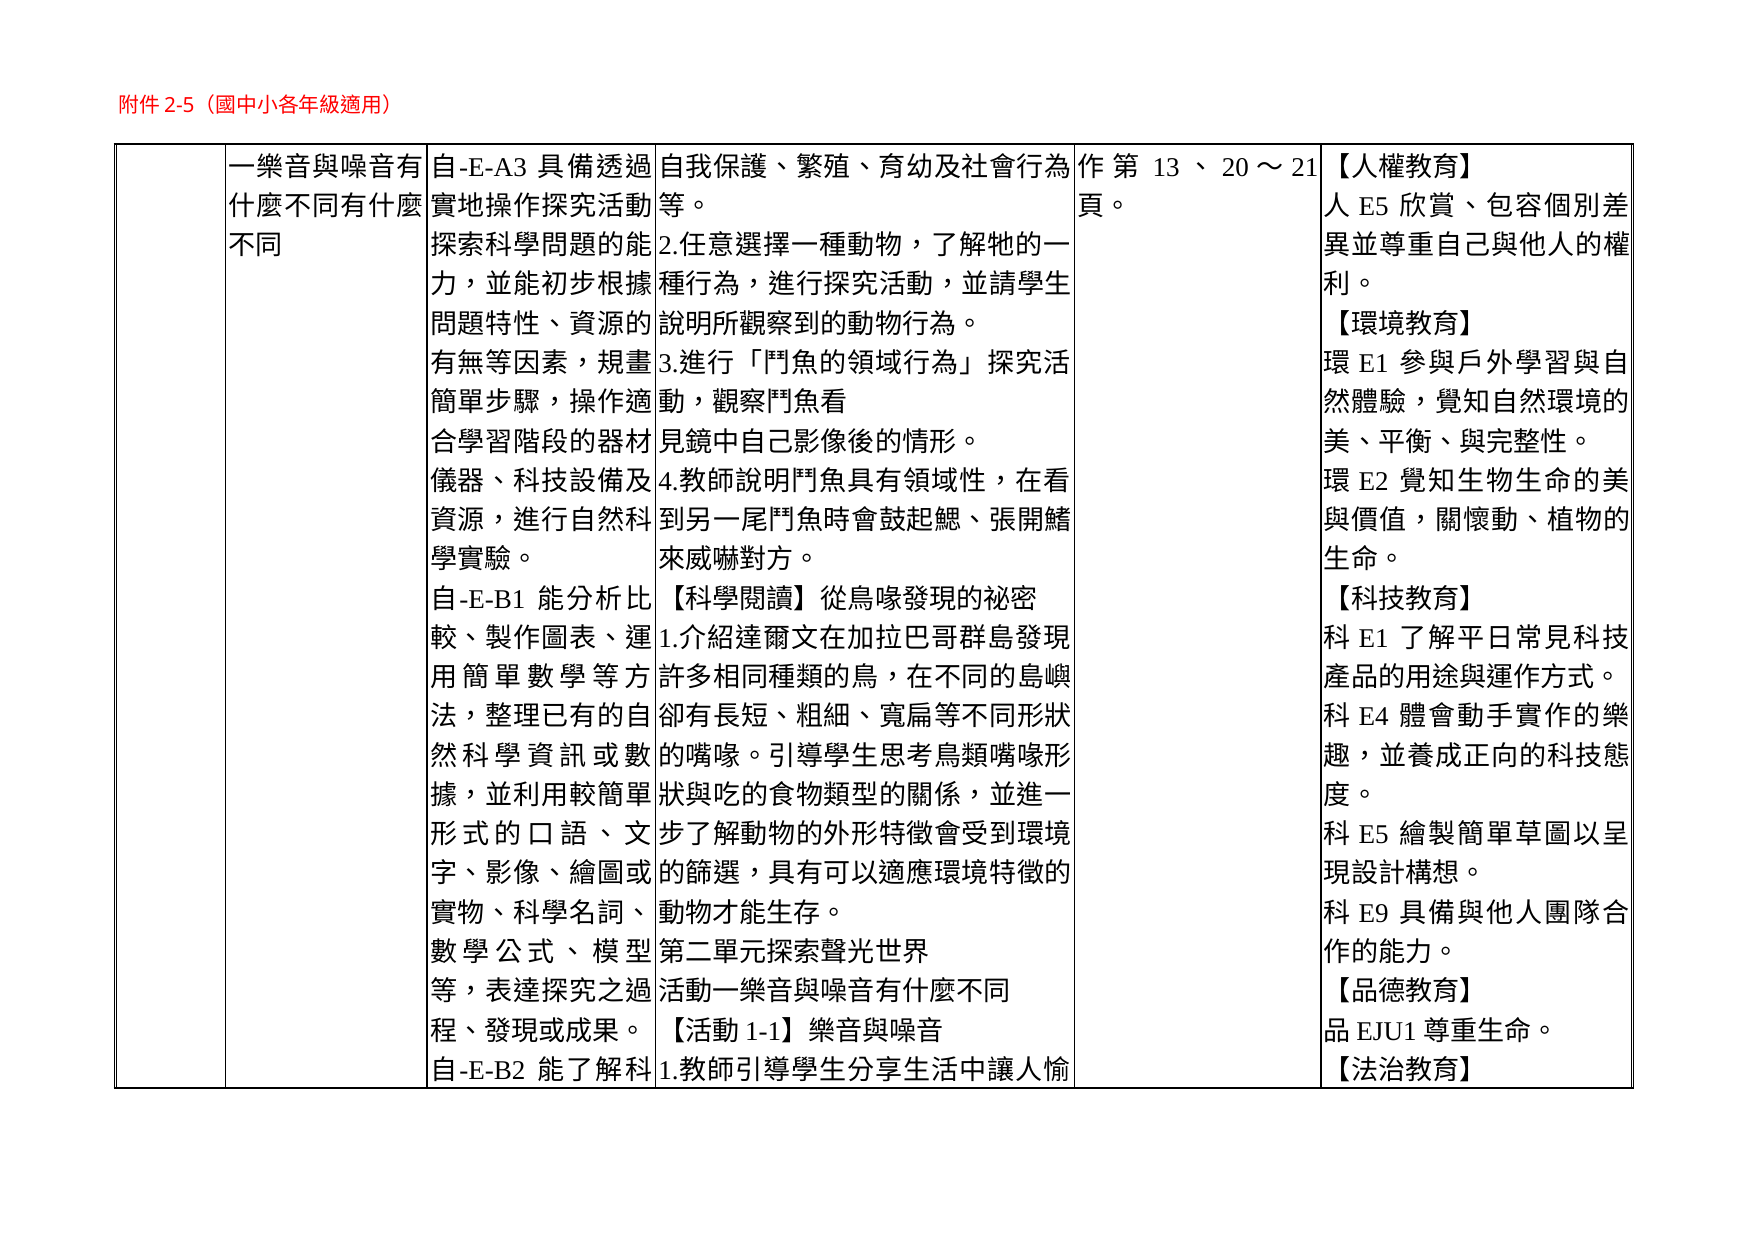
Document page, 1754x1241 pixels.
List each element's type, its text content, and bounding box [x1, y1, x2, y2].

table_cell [656, 145, 1074, 1087]
table_cell 五 [117, 145, 225, 1087]
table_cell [1075, 145, 1320, 1087]
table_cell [1322, 145, 1631, 1087]
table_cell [428, 145, 655, 1087]
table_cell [226, 145, 426, 1087]
